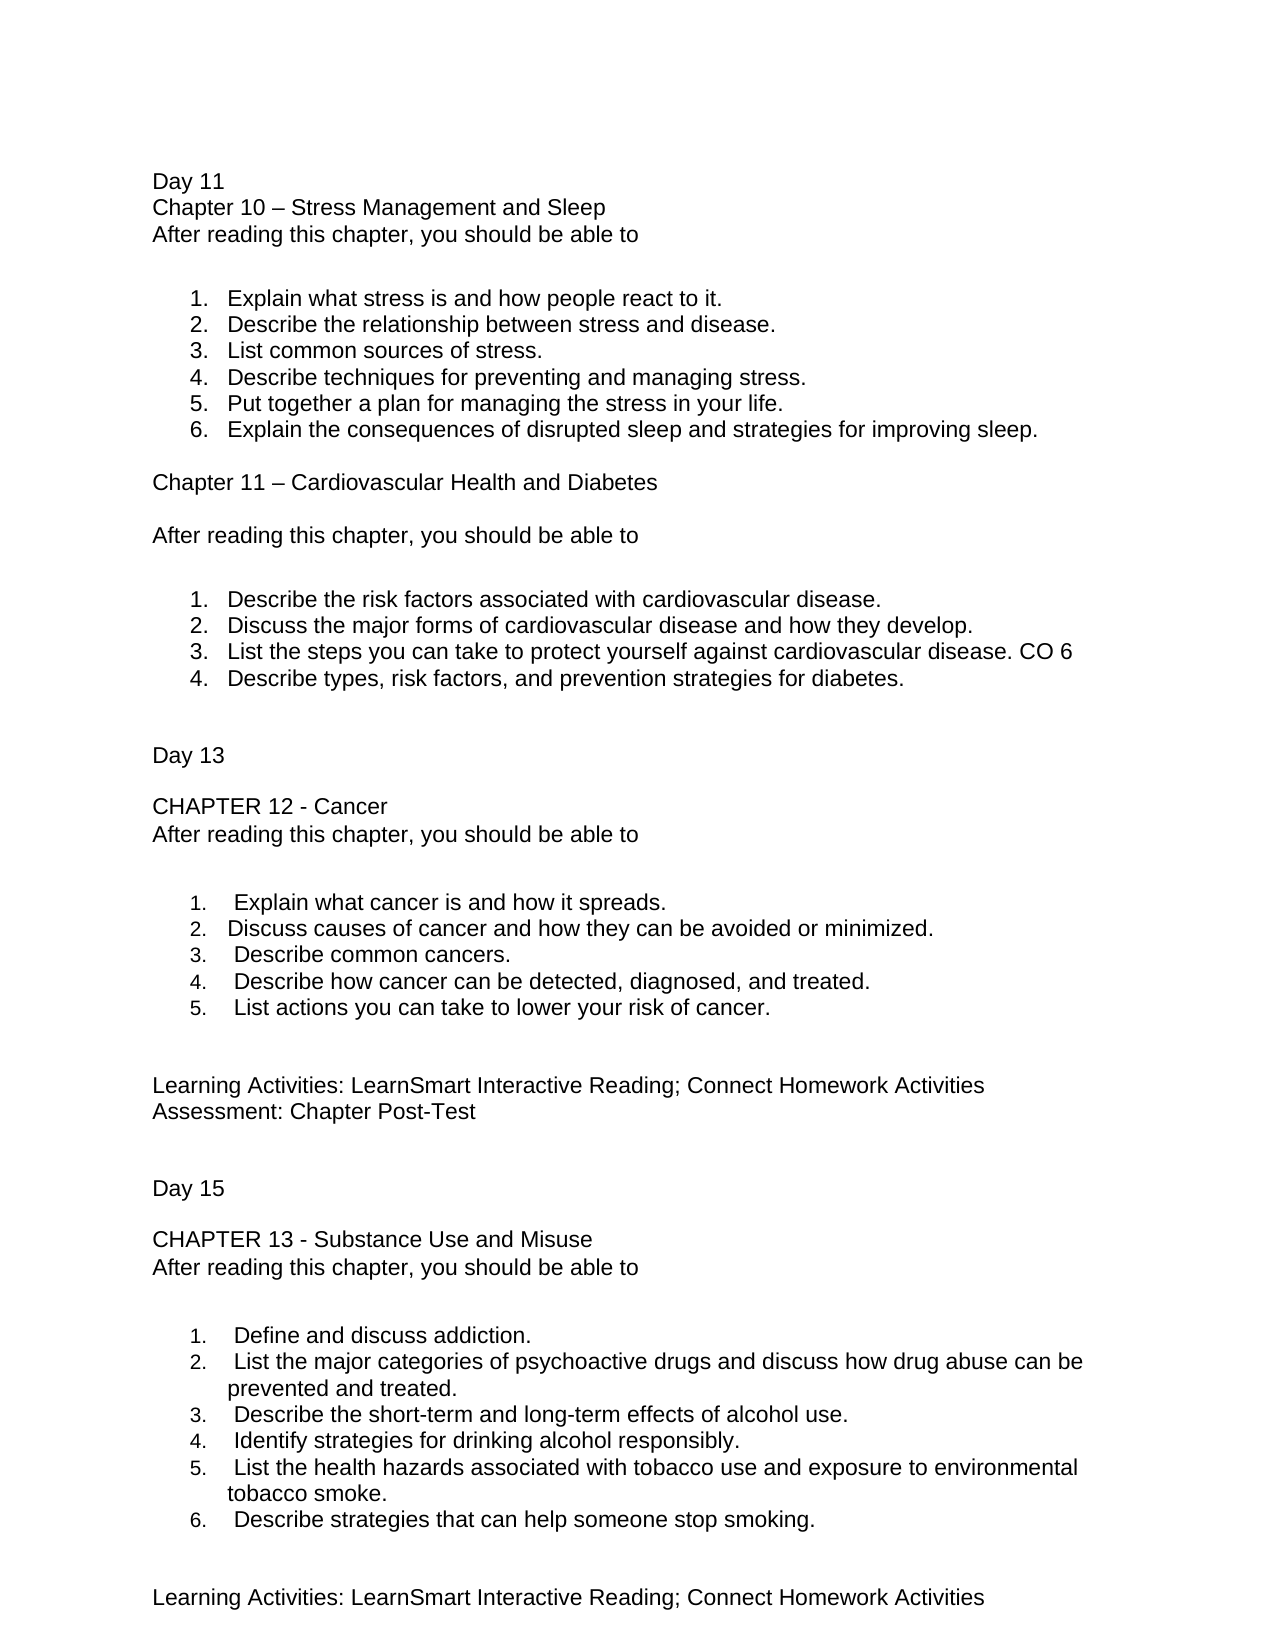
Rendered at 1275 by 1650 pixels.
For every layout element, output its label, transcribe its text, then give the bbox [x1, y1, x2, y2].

text After reading this chapter, you should be able to [152, 821, 1117, 847]
list Describe types, risk factors, and prevention strategies for diabetes. [189, 665, 1117, 691]
list Discuss the major forms of cardiovascular disease and how they develop. [189, 612, 1117, 638]
list Describe the relationship between stress and disease. [189, 311, 1117, 337]
list List the major categories of psychoactive drugs and discuss how drug abuse can be prevented and treated. [189, 1348, 1117, 1401]
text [152, 221, 1117, 247]
text Day 15 [152, 1175, 1117, 1202]
list List the health hazards associated with tobacco use and exposure to environmental tobacco smoke. [189, 1454, 1117, 1506]
list Identify strategies for drinking alcohol responsibly. [189, 1427, 1117, 1454]
list Discuss causes of cancer and how they can be avoided or minimized. [189, 915, 1117, 941]
text After reading this chapter, you should be able to [152, 1254, 1117, 1281]
list Define and discuss addiction. [189, 1322, 1117, 1348]
text Assessment: Chapter Post-Test [152, 1098, 1117, 1124]
list Describe common cancers. [189, 941, 1117, 968]
list Describe the short-term and long-term effects of alcohol use. [189, 1401, 1117, 1427]
list List the steps you can take to protect yourself against cardiovascular disease. CO 6 [189, 638, 1117, 665]
list List actions you can take to lower your risk of cancer. [189, 994, 1117, 1021]
list Explain what stress is and how people react to it. [189, 284, 1117, 311]
text Chapter 10 – Stress Management and Sleep [152, 194, 1117, 221]
text Day 11 [152, 168, 1117, 194]
text Learning Activities: LearnSmart Interactive Reading; Connect Homework Activities [152, 1072, 1117, 1098]
list Explain what cancer is and how it spreads. [189, 889, 1117, 915]
list Describe the risk factors associated with cardiovascular disease. [189, 586, 1117, 612]
list List common sources of stress. [189, 337, 1117, 364]
text Learning Activities: LearnSmart Interactive Reading; Connect Homework Activities [152, 1584, 1117, 1610]
list Put together a plan for managing the stress in your life. [189, 390, 1117, 416]
list Describe strategies that can help someone stop smoking. [189, 1506, 1117, 1533]
text Day 13 [152, 742, 1117, 768]
subtitle CHAPTER 12 - Cancer [152, 793, 1117, 819]
list Describe how cancer can be detected, diagnosed, and treated. [189, 968, 1117, 994]
text After reading this chapter, you should be able to [152, 522, 1117, 548]
list Explain the consequences of disrupted sleep and strategies for improving sleep. [189, 416, 1117, 443]
subtitle CHAPTER 13 - Substance Use and Misuse [152, 1226, 1117, 1253]
text Chapter 11 – Cardiovascular Health and Diabetes [152, 469, 1117, 495]
list Describe techniques for preventing and managing stress. [189, 364, 1117, 390]
